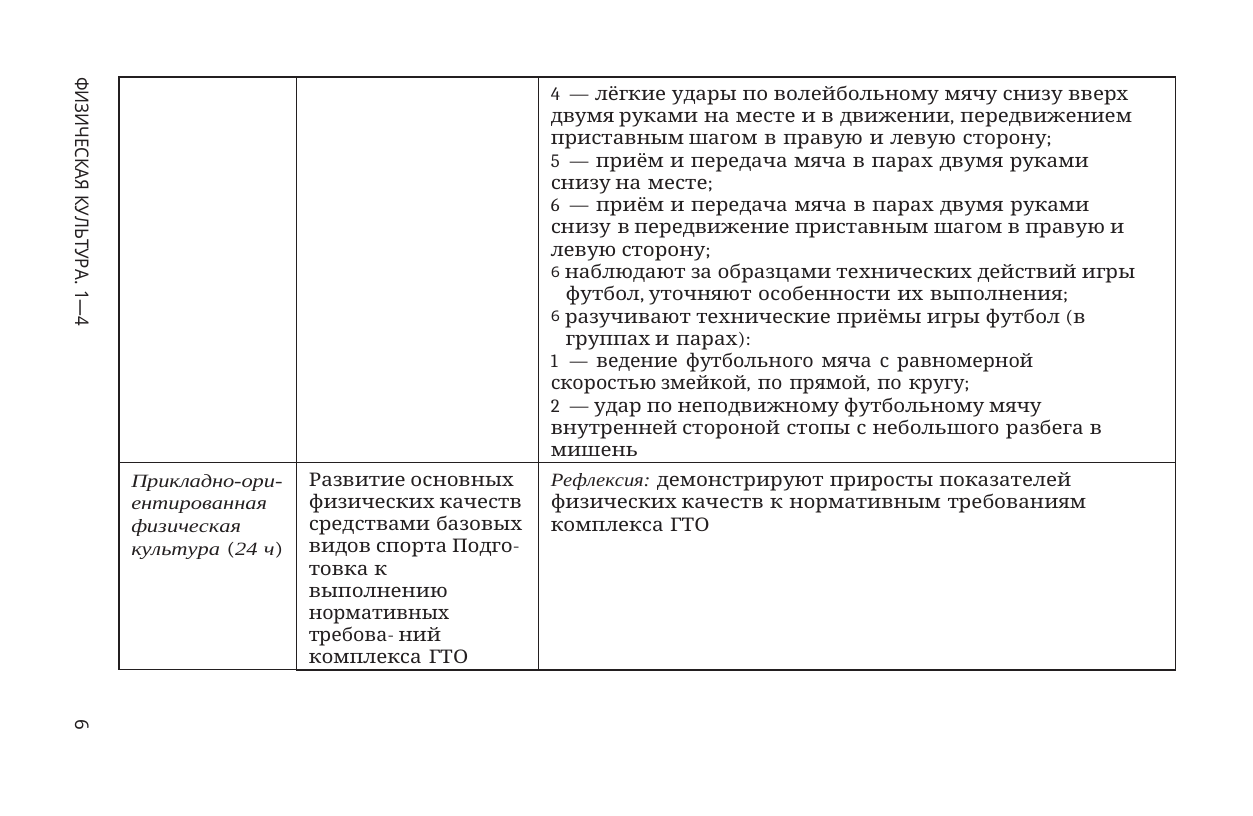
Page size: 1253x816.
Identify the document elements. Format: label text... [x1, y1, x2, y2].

table_header [297, 78, 538, 462]
table_header [120, 78, 296, 462]
table_cell Развитие основных физических качеств средствами базовых видов спорта Подго- товка к выполнению нормативных требова- ний комплекса ГТО [297, 463, 538, 669]
table_header — лёгкие удары по волейбольному мячу снизу вверх двумя руками на месте и в движении, передвижением приставным шагом в правую и левую сторону; — приём и передача мяча в парах двумя руками снизу на месте; — приём и передача мяча в парах двумя руками снизу в передвижение приставным шагом в правую и левую сторону; 6 наблюдают за образцами технических действий игры футбол, уточняют особенности их выполнения; 6 разучивают технические приёмы игры футбол (в группах и парах): — ведение футбольного мяча с равномерной скоростью змейкой, по прямой, по кругу; — удар по неподвижному футбольному мячу внутренней стороной стопы с небольшого разбега в мишень [539, 78, 1175, 462]
table_cell Рефлексия: демонстрируют приросты показателей физических качеств к нормативным требованиям комплекса ГТО [539, 463, 1175, 669]
table_cell Прикладно-ори- ентированная физическая культура (24 ч) [120, 463, 296, 669]
